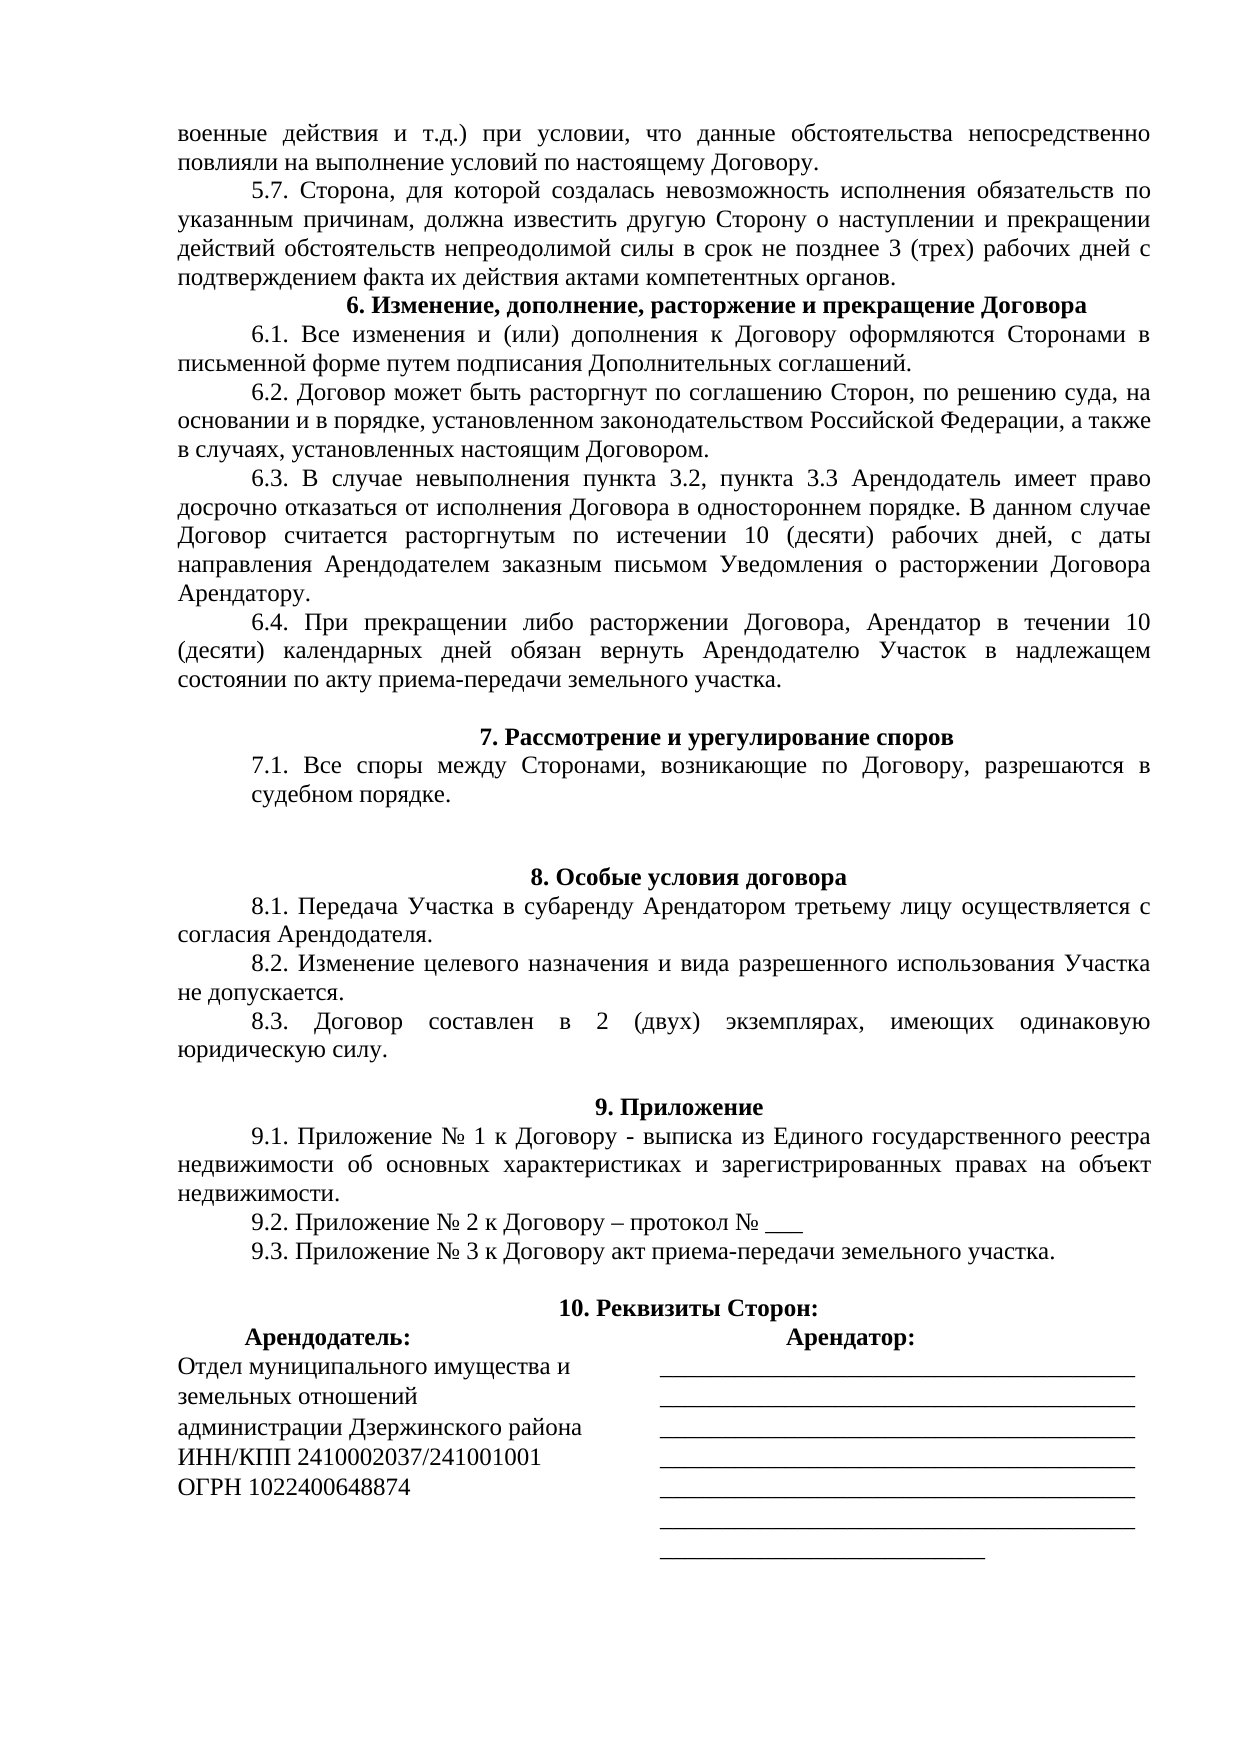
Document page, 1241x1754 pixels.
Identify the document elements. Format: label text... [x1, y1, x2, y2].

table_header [166, 1351, 648, 1636]
text 8. Особые условия договора [226, 862, 1152, 891]
text 9.1. Приложение № 1 к Договору - выписка из Единого государственного реестра недвижимости об основных характеристиках и зарегистрированных правах на объект недвижимости. [177, 1121, 1152, 1207]
text 6.3. В случае невыполнения пункта 3.2, пункта 3.3 Арендодатель имеет право досрочно отказаться от исполнения Договора в одностороннем порядке. В данном случае Договор считается расторгнутым по истечении 10 (десяти) рабочих дней, с даты направления Арендодателем заказным письмом Уведомления о расторжении Договора Арендатору. [177, 463, 1152, 607]
text 6.1. Все изменения и (или) дополнения к Договору оформляются Сторонами в письменной форме путем подписания Дополнительных соглашений. [177, 319, 1152, 377]
text Арендодатель: Арендатор: [177, 1322, 1152, 1351]
text 8.3. Договор составлен в 2 (двух) экземплярах, имеющих одинаковую юридическую силу. [177, 1006, 1152, 1063]
list Реквизиты Сторон: [226, 1293, 1152, 1322]
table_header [649, 1351, 1152, 1636]
text 9.2. Приложение № 2 к Договору – протокол № ___ [177, 1207, 1152, 1236]
text 6.2. Договор может быть расторгнут по соглашению Сторон, по решению суда, на основании и в порядке, установленном законодательством Российской Федерации, а также в случаях, установленных настоящим Договором. [177, 377, 1152, 463]
text 7.1. Все споры между Сторонами, возникающие по Договору, разрешаются в судебном порядке. [251, 751, 1152, 808]
text 8.1. Передача Участка в субаренду Арендатором третьему лицу осуществляется с согласия Арендодателя. [177, 891, 1152, 948]
text 6.4. При прекращении либо расторжении Договора, Арендатор в течении 10 (десяти) календарных дней обязан вернуть Арендодателю Участок в надлежащем состоянии по акту приема-передачи земельного участка. [177, 607, 1152, 693]
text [177, 118, 1152, 176]
text 7. Рассмотрение и урегулирование споров [282, 722, 1152, 751]
text 9.3. Приложение № 3 к Договору акт приема-передачи земельного участка. [177, 1236, 1152, 1264]
text 8.2. Изменение целевого назначения и вида разрешенного использования Участка не допускается. [177, 948, 1152, 1006]
text 5.7. Сторона, для которой создалась невозможность исполнения обязательств по указанным причинам, должна известить другую Сторону о наступлении и прекращении действий обстоятельств непреодолимой силы в срок не позднее 3 (трех) рабочих дней с подтверждением факта их действия актами компетентных органов. [177, 176, 1152, 291]
text 6. Изменение, дополнение, расторжение и прекращение Договора [282, 291, 1152, 319]
text 9. Приложение [177, 1092, 1152, 1121]
